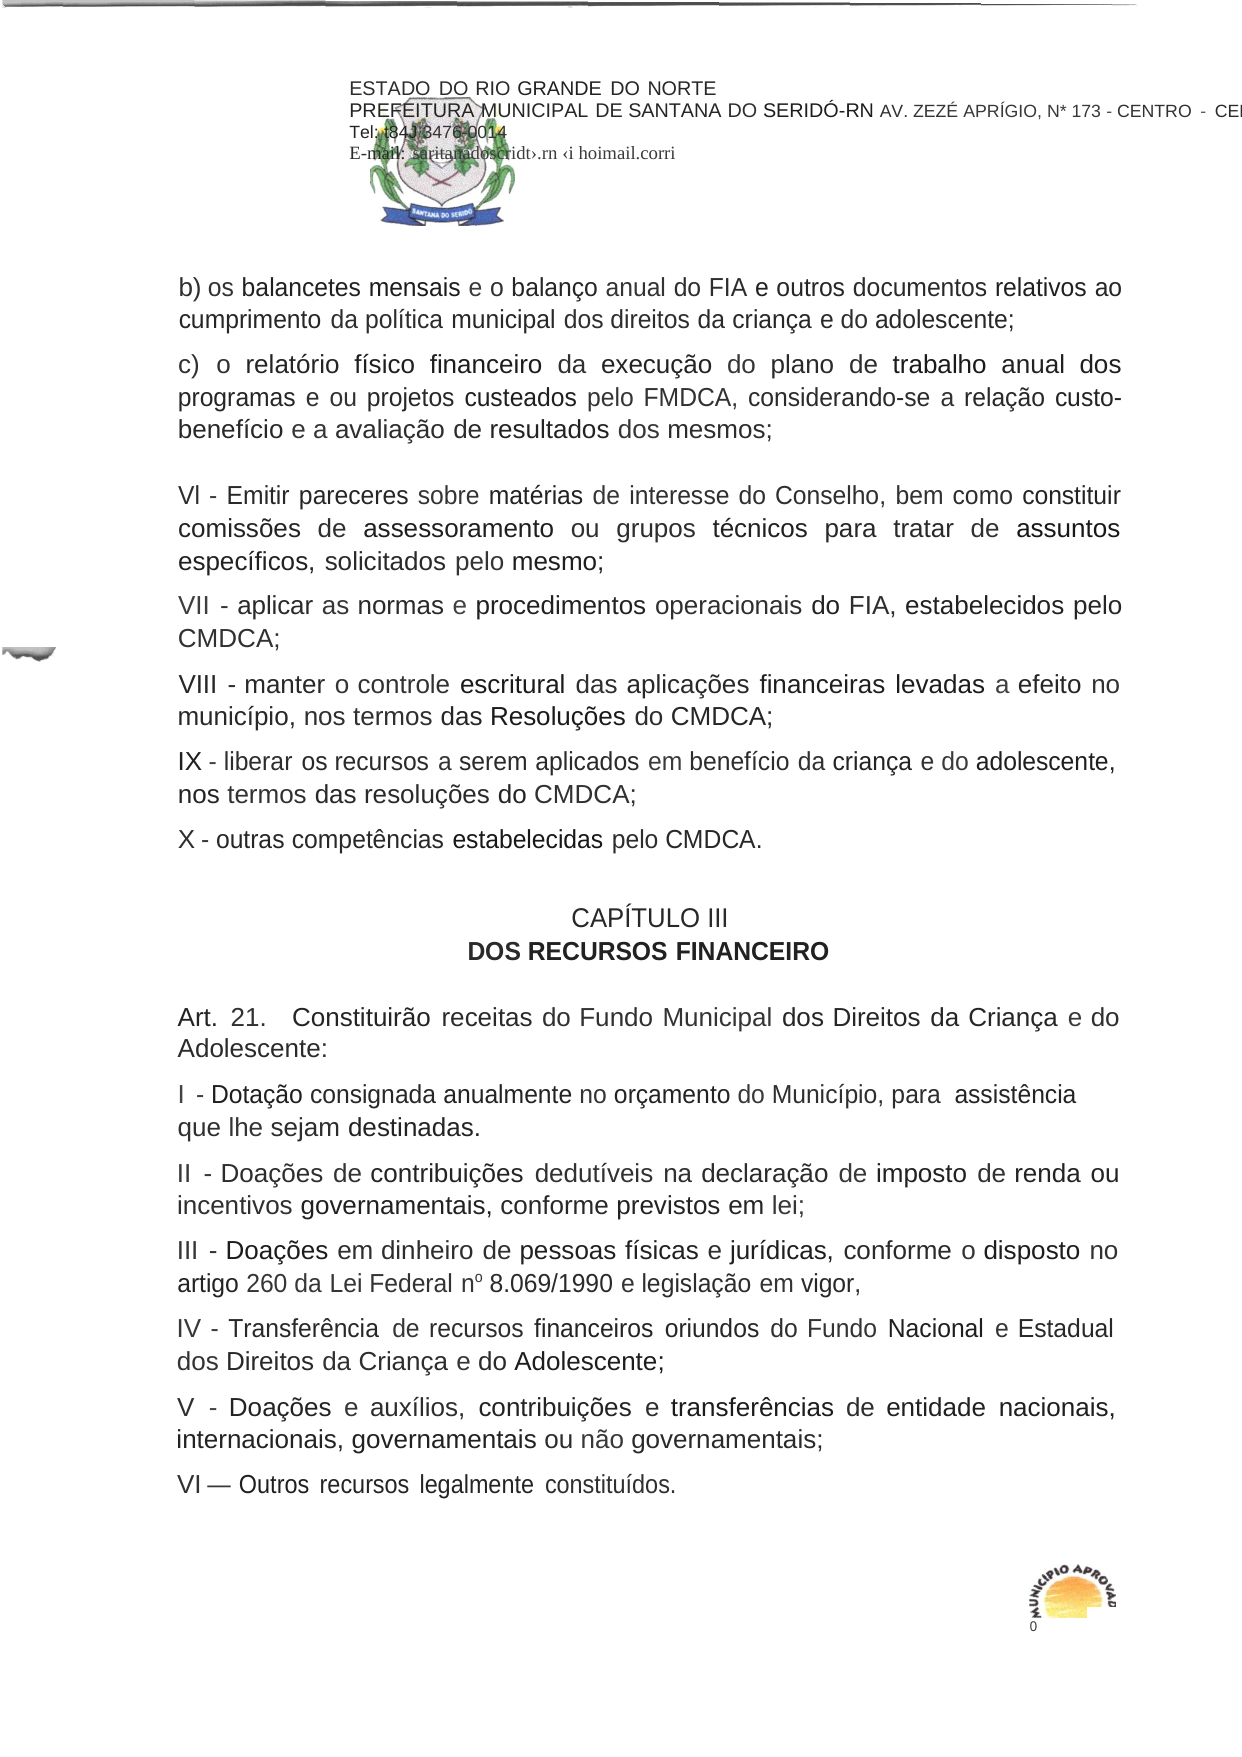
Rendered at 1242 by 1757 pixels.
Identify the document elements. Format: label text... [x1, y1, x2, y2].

list - liberar os recursos a serem aplicados em benefício da criança e do adolescente, nos termos das resoluções do CMDCA; [177, 746, 1121, 809]
list - Doações de contribuições dedutíveis na declaração de imposto de renda ou incentivos governamentais, conforme previstos em lei; [177, 1158, 1121, 1220]
list os balancetes mensais e o balanço anual do FIA e outros documentos relativos ao cumprimento da política municipal dos direitos da criança e do adolescente; [178, 272, 1123, 334]
list - outras competências estabelecidas pelo CMDCA. [178, 824, 1137, 854]
list - Dotação consignada anualmente no orçamento do Município, para assistência que lhe sejam destinadas. [177, 1079, 1120, 1142]
list — Outros recursos legalmente constituídos. [177, 1469, 1137, 1499]
picture [2, 0, 1138, 8]
subtitle CAPÍTULO III [234, 902, 1066, 933]
text Vl - Emitir pareceres sobre matérias de interesse do Conselho, bem como constituir comissões de assessoramento ou grupos técnicos para tratar de assuntos específicos, solicitados pelo mesmo; [178, 480, 1121, 576]
subtitle DOS RECURSOS FINANCEIRO [231, 936, 1066, 966]
list - aplicar as normas e procedimentos operacionais do FIA, estabelecidos pelo CMDCA; [178, 590, 1122, 653]
picture [370, 97, 515, 226]
list - Transferência de recursos financeiros oriundos do Fundo Nacional e Estadual dos Direitos da Criança e do Adolescente; [176, 1313, 1120, 1376]
list - manter o controle escritural das aplicações financeiras levadas a efeito no município, nos termos das Resoluções do CMDCA; [177, 669, 1123, 731]
list - Doações em dinheiro de pessoas físicas e jurídicas, conforme o disposto no artigo 260 da Lei Federal no 8.069/1990 e legislação em vigor, [177, 1235, 1121, 1298]
list o relatório físico financeiro da execução do plano de trabalho anual dos programas e ou projetos custeados pelo FMDCA, considerando-se a relação custo- benefício e a avaliação de resultados dos mesmos; [178, 349, 1122, 444]
picture [1029, 1564, 1116, 1618]
list - Doações e auxílios, contribuições e transferências de entidade nacionais, internacionais, governamentais ou não governamentais; [176, 1392, 1119, 1454]
text Art. 21. Constituirão receitas do Fundo Municipal dos Direitos da Criança e do Adolescente: [177, 1002, 1122, 1063]
picture [2, 647, 56, 662]
